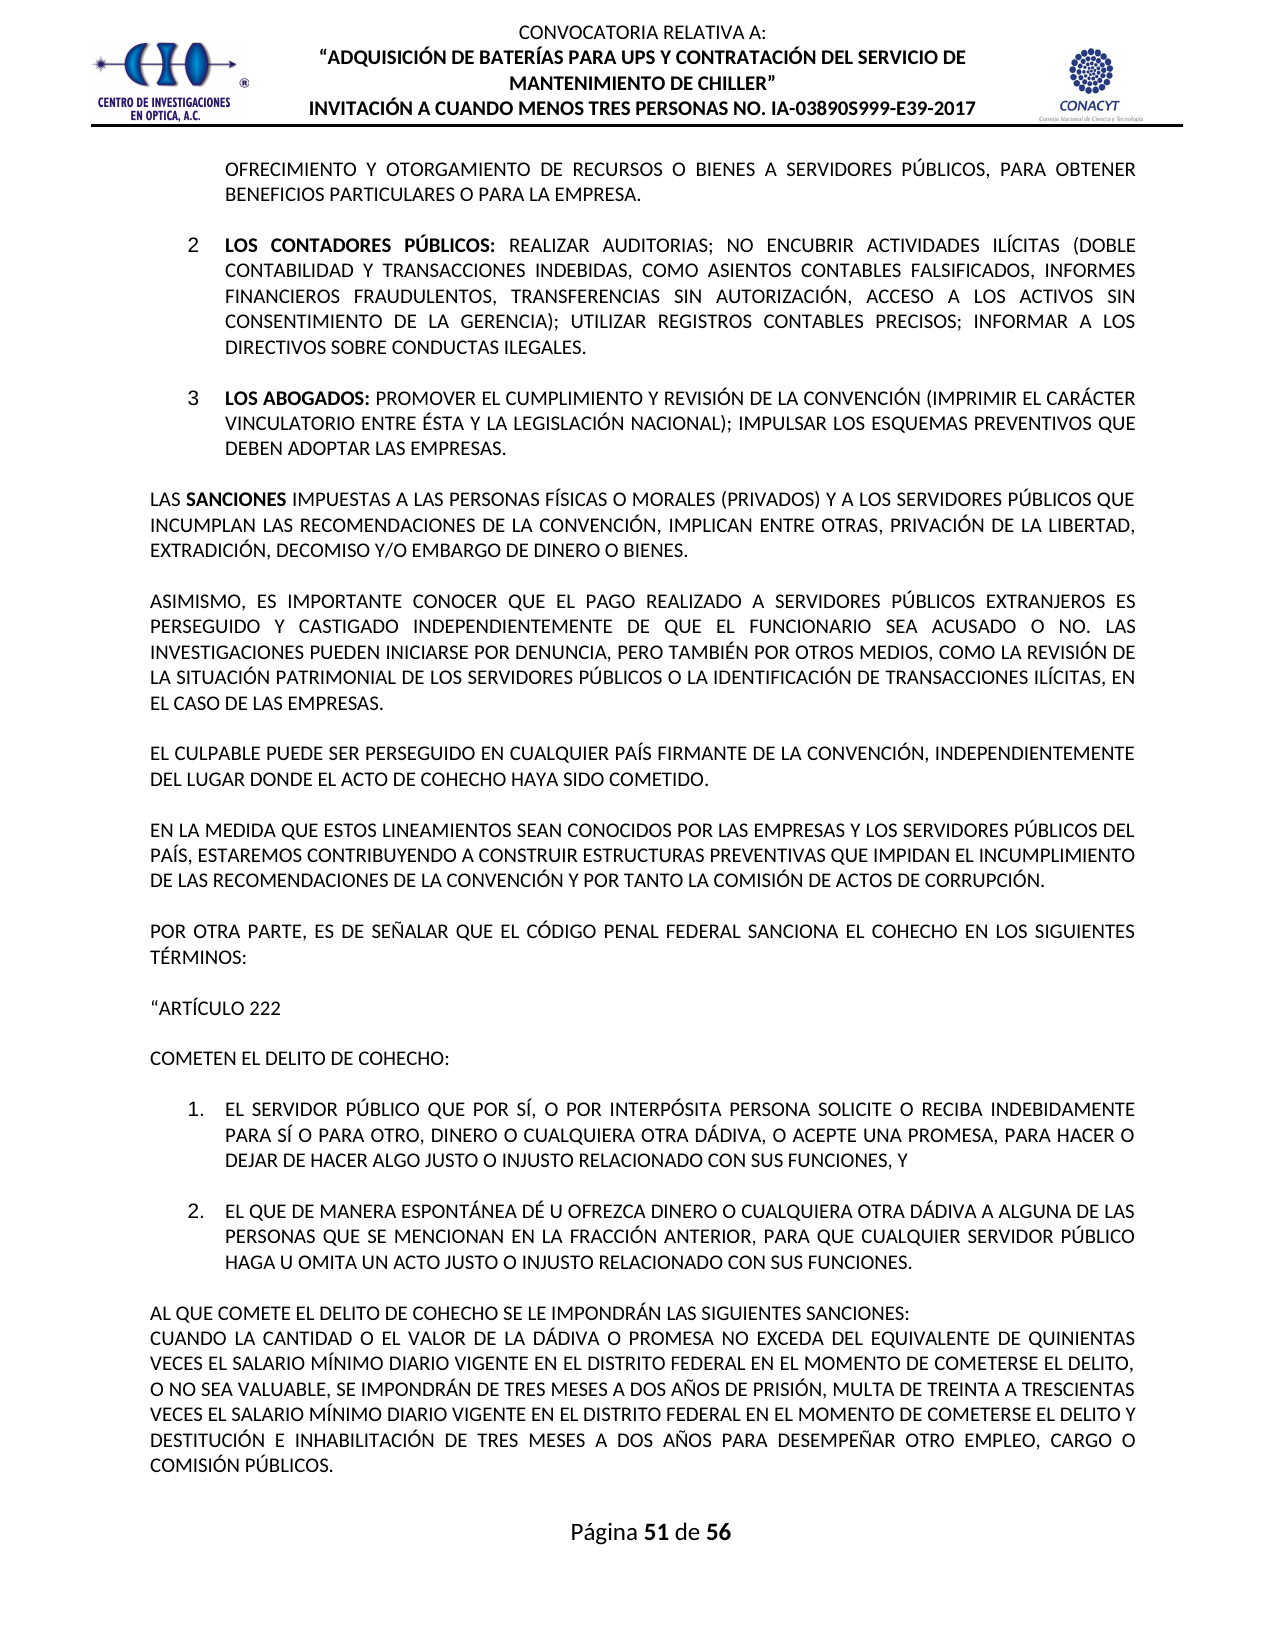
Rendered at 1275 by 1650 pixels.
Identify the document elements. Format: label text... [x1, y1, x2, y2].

picture [1036, 48, 1144, 122]
text LAS SANCIONES IMPUESTAS A LAS PERSONAS FÍSICAS O MORALES (PRIVADOS) Y A LOS SERVIDORES PÚBLICOS QUE INCUMPLAN LAS RECOMENDACIONES DE LA CONVENCIÓN, IMPLICAN ENTRE OTRAS, PRIVACIÓN DE LA LIBERTAD, EXTRADICIÓN, DECOMISO Y/O EMBARGO DE DINERO O BIENES. [150, 486, 1137, 563]
list LOS CONTADORES PÚBLICOS: REALIZAR AUDITORIAS; NO ENCUBRIR ACTIVIDADES ILÍCITAS (DOBLE CONTABILIDAD Y TRANSACCIONES INDEBIDAS, COMO ASIENTOS CONTABLES FALSIFICADOS, INFORMES FINANCIEROS FRAUDULENTOS, TRANSFERENCIAS SIN AUTORIZACIÓN, ACCESO A LOS ACTIVOS SIN CONSENTIMIENTO DE LA GERENCIA); UTILIZAR REGISTROS CONTABLES PRECISOS; INFORMAR A LOS DIRECTIVOS SOBRE CONDUCTAS ILEGALES. [187, 232, 1137, 359]
text “ARTÍCULO 222 [150, 995, 1137, 1020]
text EL CULPABLE PUEDE SER PERSEGUIDO EN CUALQUIER PAÍS FIRMANTE DE LA CONVENCIÓN, INDEPENDIENTEMENTE DEL LUGAR DONDE EL ACTO DE COHECHO HAYA SIDO COMETIDO. [150, 741, 1137, 791]
text AL QUE COMETE EL DELITO DE COHECHO SE LE IMPONDRÁN LAS SIGUIENTES SANCIONES: [150, 1300, 1137, 1325]
list EL SERVIDOR PÚBLICO QUE POR SÍ, O POR INTERPÓSITA PERSONA SOLICITE O RECIBA INDEBIDAMENTE PARA SÍ O PARA OTRO, DINERO O CUALQUIERA OTRA DÁDIVA, O ACEPTE UNA PROMESA, PARA HACER O DEJAR DE HACER ALGO JUSTO O INJUSTO RELACIONADO CON SUS FUNCIONES, Y [187, 1096, 1137, 1173]
text CUANDO LA CANTIDAD O EL VALOR DE LA DÁDIVA O PROMESA NO EXCEDA DEL EQUIVALENTE DE QUINIENTAS VECES EL SALARIO MÍNIMO DIARIO VIGENTE EN EL DISTRITO FEDERAL EN EL MOMENTO DE COMETERSE EL DELITO, O NO SEA VALUABLE, SE IMPONDRÁN DE TRES MESES A DOS AÑOS DE PRISIÓN, MULTA DE TREINTA A TRESCIENTAS VECES EL SALARIO MÍNIMO DIARIO VIGENTE EN EL DISTRITO FEDERAL EN EL MOMENTO DE COMETERSE EL DELITO Y DESTITUCIÓN E INHABILITACIÓN DE TRES MESES A DOS AÑOS PARA DESEMPEÑAR OTRO EMPLEO, CARGO O COMISIÓN PÚBLICOS. [150, 1325, 1137, 1478]
picture [91, 41, 249, 122]
list LOS ABOGADOS: PROMOVER EL CUMPLIMIENTO Y REVISIÓN DE LA CONVENCIÓN (IMPRIMIR EL CARÁCTER VINCULATORIO ENTRE ÉSTA Y LA LEGISLACIÓN NACIONAL); IMPULSAR LOS ESQUEMAS PREVENTIVOS QUE DEBEN ADOPTAR LAS EMPRESAS. [187, 385, 1137, 461]
text ASIMISMO, ES IMPORTANTE CONOCER QUE EL PAGO REALIZADO A SERVIDORES PÚBLICOS EXTRANJEROS ES PERSEGUIDO Y CASTIGADO INDEPENDIENTEMENTE DE QUE EL FUNCIONARIO SEA ACUSADO O NO. LAS INVESTIGACIONES PUEDEN INICIARSE POR DENUNCIA, PERO TAMBIÉN POR OTROS MEDIOS, COMO LA REVISIÓN DE LA SITUACIÓN PATRIMONIAL DE LOS SERVIDORES PÚBLICOS O LA IDENTIFICACIÓN DE TRANSACCIONES ILÍCITAS, EN EL CASO DE LAS EMPRESAS. [150, 588, 1137, 715]
text EN LA MEDIDA QUE ESTOS LINEAMIENTOS SEAN CONOCIDOS POR LAS EMPRESAS Y LOS SERVIDORES PÚBLICOS DEL PAÍS, ESTAREMOS CONTRIBUYENDO A CONSTRUIR ESTRUCTURAS PREVENTIVAS QUE IMPIDAN EL INCUMPLIMIENTO DE LAS RECOMENDACIONES DE LA CONVENCIÓN Y POR TANTO LA COMISIÓN DE ACTOS DE CORRUPCIÓN. [150, 817, 1137, 893]
text POR OTRA PARTE, ES DE SEÑALAR QUE EL CÓDIGO PENAL FEDERAL SANCIONA EL COHECHO EN LOS SIGUIENTES TÉRMINOS: [150, 918, 1137, 969]
list EL QUE DE MANERA ESPONTÁNEA DÉ U OFREZCA DINERO O CUALQUIERA OTRA DÁDIVA A ALGUNA DE LAS PERSONAS QUE SE MENCIONAN EN LA FRACCIÓN ANTERIOR, PARA QUE CUALQUIER SERVIDOR PÚBLICO HAGA U OMITA UN ACTO JUSTO O INJUSTO RELACIONADO CON SUS FUNCIONES. [187, 1198, 1137, 1274]
text COMETEN EL DELITO DE COHECHO: [150, 1046, 1137, 1071]
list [187, 156, 1137, 207]
